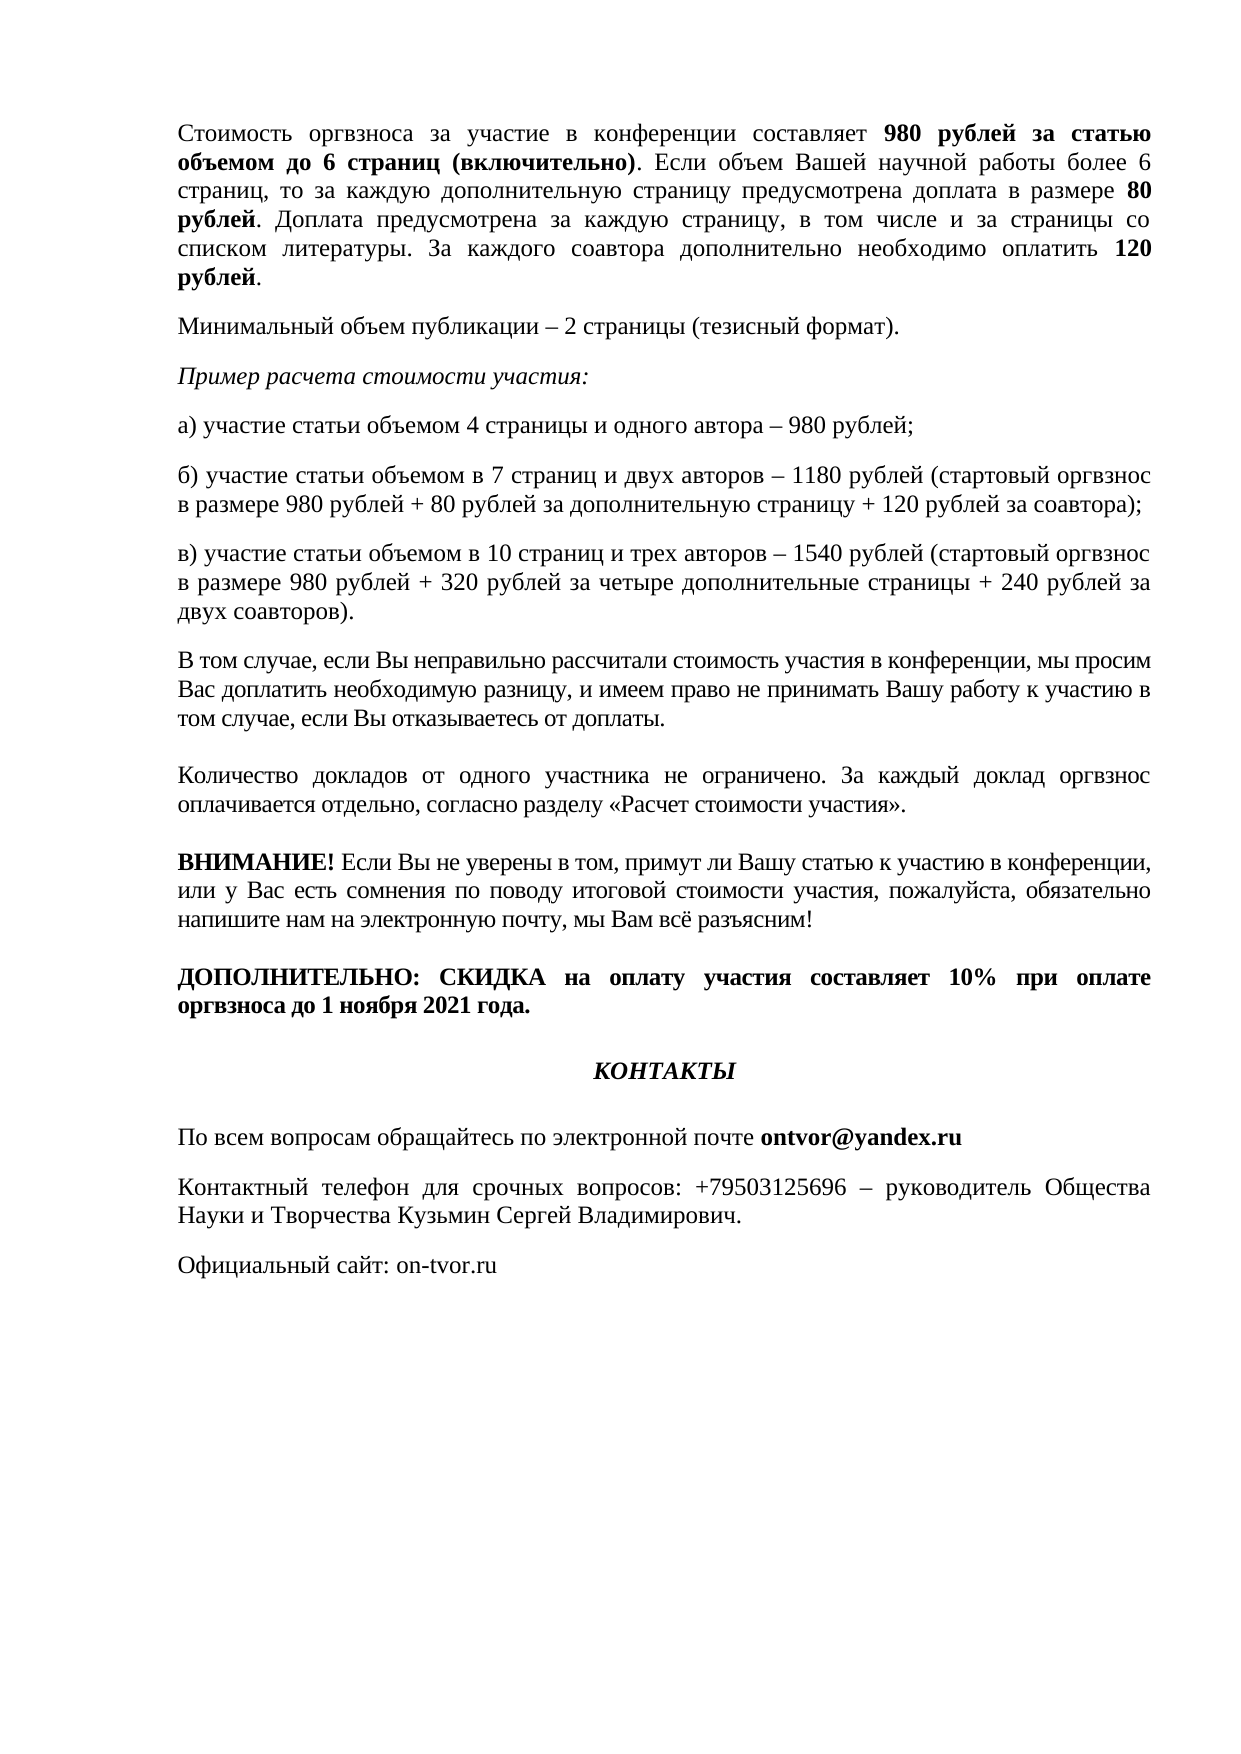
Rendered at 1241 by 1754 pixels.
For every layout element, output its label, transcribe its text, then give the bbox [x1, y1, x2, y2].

text Контактный телефон для срочных вопросов: +79503125696 – руководитель Общества Науки и Творчества Кузьмин Сергей Владимирович. [177, 1172, 1152, 1229]
text ДОПОЛНИТЕЛЬНО: СКИДКА на оплату участия составляет 10% при оплате оргвзноса до 1 ноября 2021 года. [177, 962, 1152, 1019]
text КОНТАКТЫ [177, 1056, 1152, 1085]
text а) участие статьи объемом 4 страницы и одного автора – 980 рублей; [177, 411, 1152, 439]
text Стоимость оргвзноса за участие в конференции составляет 980 рублей за статью объемом до 6 страниц (включительно). Если объем Вашей научной работы более 6 страниц, то за каждую дополнительную страницу предусмотрена доплата в размере 80 рублей. Доплата предусмотрена за каждую страницу, в том числе и за страницы со списком литературы. За каждого соавтора дополнительно необходимо оплатить 120 рублей. [177, 118, 1152, 291]
text в) участие статьи объемом в 10 страниц и трех авторов – 1540 рублей (стартовый оргвзнос в размере 980 рублей + 320 рублей за четыре дополнительные страницы + 240 рублей за двух соавторов). [177, 538, 1152, 625]
text ВНИМАНИЕ! Если Вы не уверены в том, примут ли Вашу статью к участию в конференции, или у Вас есть сомнения по поводу итоговой стоимости участия, пожалуйста, обязательно напишите нам на электронную почту, мы Вам всё разъясним! [177, 847, 1152, 933]
text По всем вопросам обращайтесь по электронной почте ontvor@yandex.ru [177, 1122, 1152, 1151]
text В том случае, если Вы неправильно рассчитали стоимость участия в конференции, мы просим Вас доплатить необходимую разницу, и имеем право не принимать Вашу работу к участию в том случае, если Вы отказываетесь от доплаты. [177, 646, 1152, 732]
text Количество докладов от одного участника не ограничено. За каждый доклад оргвзнос оплачивается отдельно, согласно разделу «Расчет стоимости участия». [177, 761, 1152, 818]
text б) участие статьи объемом в 7 страниц и двух авторов – 1180 рублей (стартовый оргвзнос в размере 980 рублей + 80 рублей за дополнительную страницу + 120 рублей за соавтора); [177, 460, 1152, 518]
text Официальный сайт: on-tvor.ru [177, 1250, 1152, 1279]
text Минимальный объем публикации – 2 страницы (тезисный формат). [177, 311, 1152, 340]
text Пример расчета стоимости участия: [177, 361, 1152, 390]
